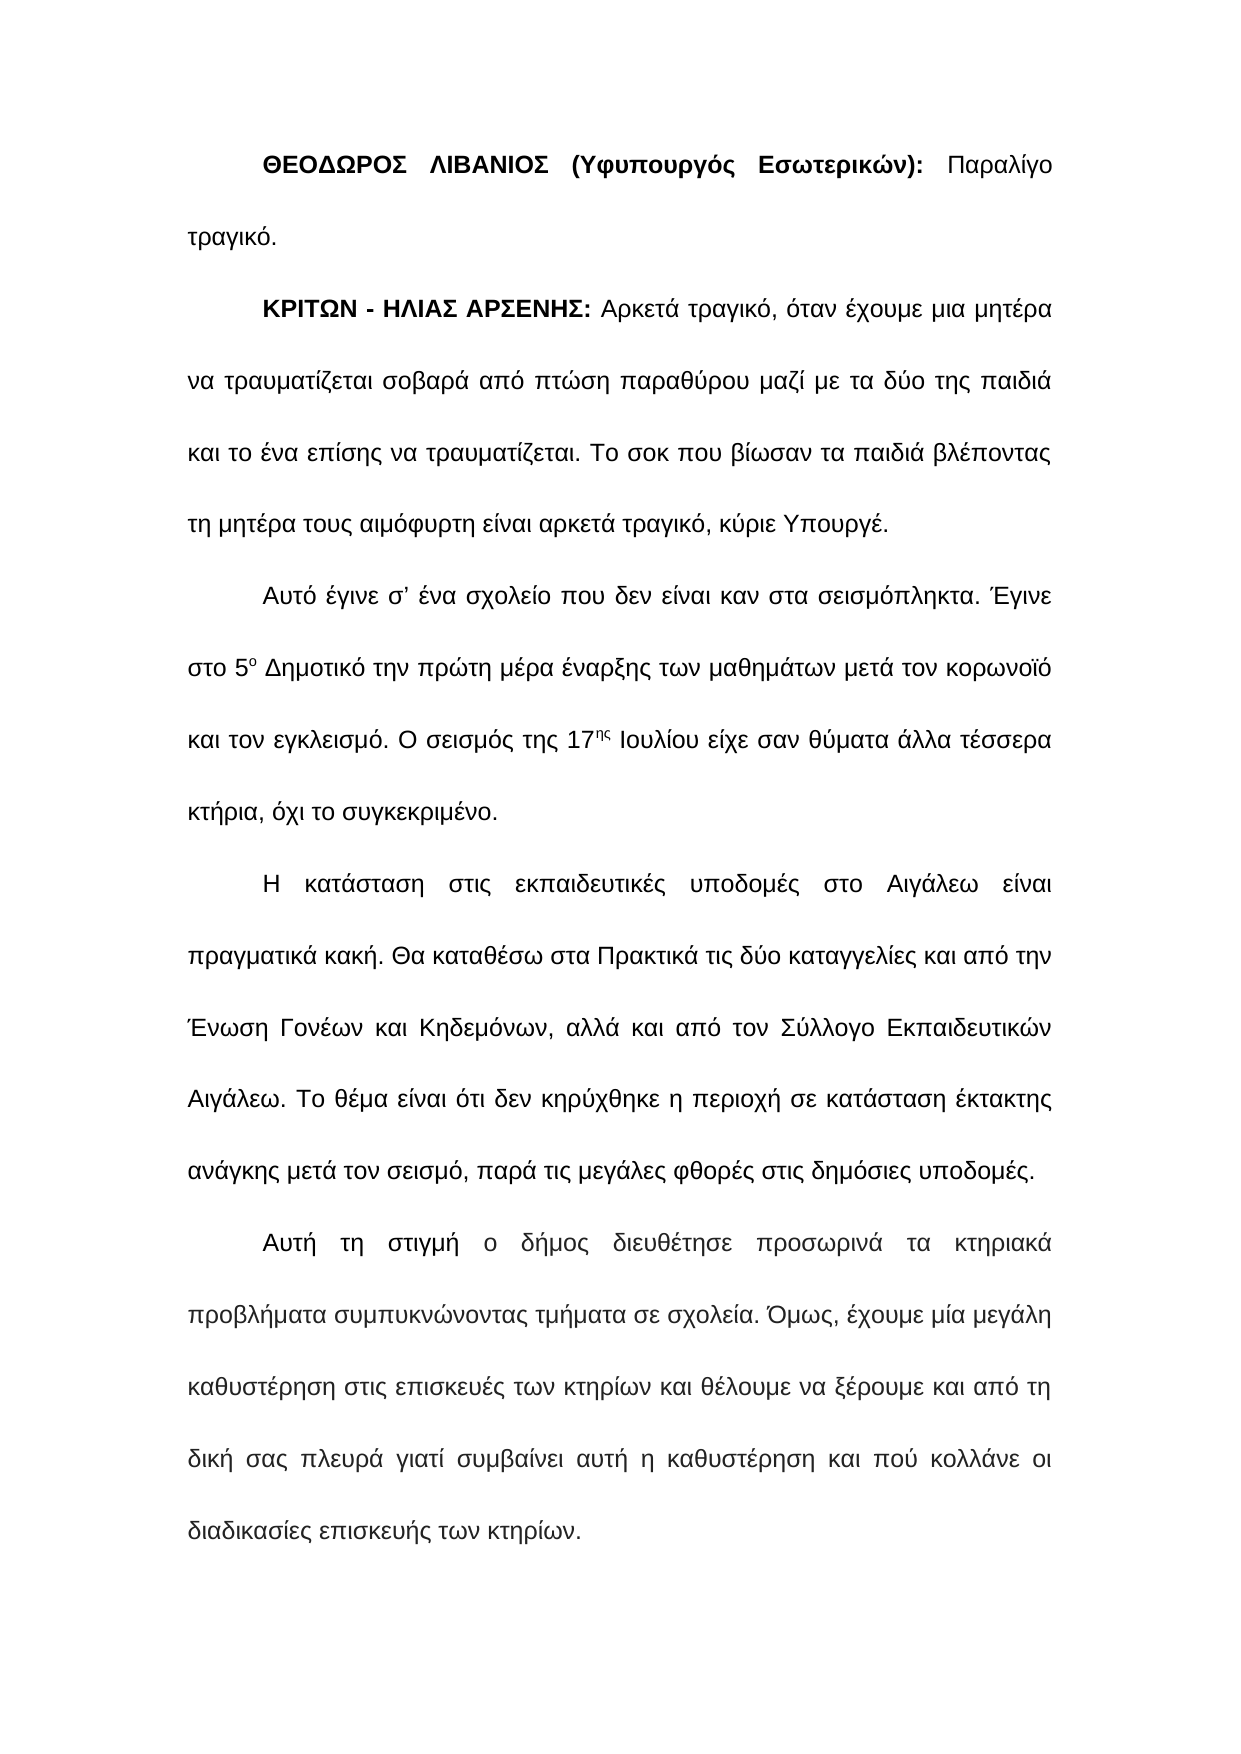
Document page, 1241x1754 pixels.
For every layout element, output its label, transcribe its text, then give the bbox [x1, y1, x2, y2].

text Αυτή τη στιγμή ο δήμος διευθέτησε προσωρινά τα κτηριακά προβλήματα συμπυκνώνοντας τμήματα σε σχολεία. Όμως, έχουμε μία μεγάλη καθυστέρηση στις επισκευές των κτηρίων και θέλουμε να ξέρουμε και από τη δική σας πλευρά γιατί συμβαίνει αυτή η καθυστέρηση και πού κολλάνε οι διαδικασίες επισκευής των κτηρίων. [187, 1228, 1053, 1544]
text ΚΡΙΤΩΝ - ΗΛΙΑΣ ΑΡΣΕΝΗΣ: Αρκετά τραγικό, όταν έχουμε μια μητέρα να τραυματίζεται σοβαρά από πτώση παραθύρου μαζί με τα δύο της παιδιά και το ένα επίσης να τραυματίζεται. Το σοκ που βίωσαν τα παιδιά βλέποντας τη μητέρα τους αιμόφυρτη είναι αρκετά τραγικό, κύριε Υπουργέ. [187, 294, 1053, 538]
text Η κατάσταση στις εκπαιδευτικές υποδομές στο Αιγάλεω είναι πραγματικά κακή. Θα καταθέσω στα Πρακτικά τις δύο καταγγελίες και από την Ένωση Γονέων και Κηδεμόνων, αλλά και από τον Σύλλογο Εκπαιδευτικών Αιγάλεω. Το θέμα είναι ότι δεν κηρύχθηκε η περιοχή σε κατάσταση έκτακτης ανάγκης μετά τον σεισμό, παρά τις μεγάλες φθορές στις δημόσιες υποδομές. [187, 869, 1053, 1185]
text ΘΕΟΔΩΡΟΣ ΛΙΒΑΝΙΟΣ (Υφυπουργός Εσωτερικών): Παραλίγο τραγικό. [187, 150, 1053, 251]
text Αυτό έγινε σ’ ένα σχολείο που δεν είναι καν στα σεισμόπληκτα. Έγινε στο 5ο Δημοτικό την πρώτη μέρα έναρξης των μαθημάτων μετά τον κορωνοϊό και τον εγκλεισμό. Ο σεισμός της 17ης Ιουλίου είχε σαν θύματα άλλα τέσσερα κτήρια, όχι το συγκεκριμένο. [187, 581, 1053, 826]
